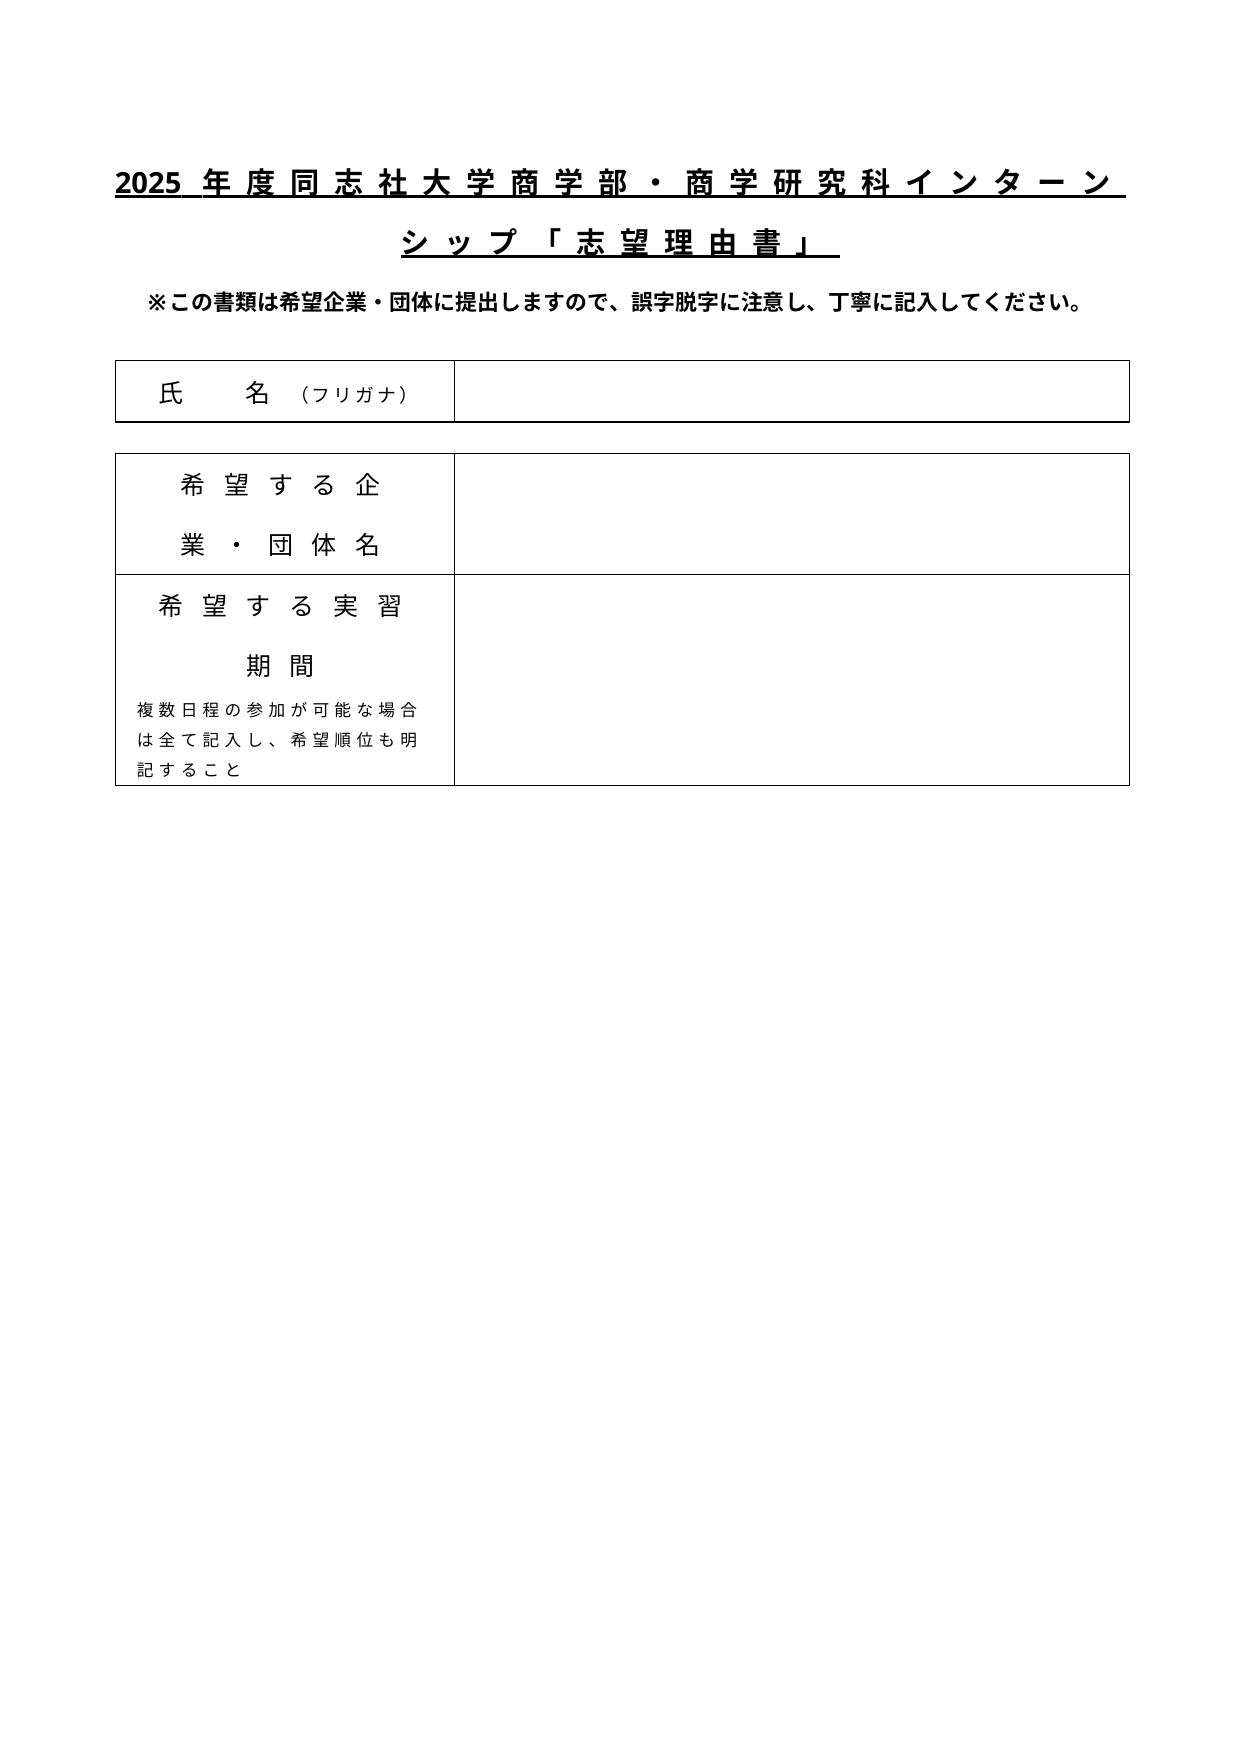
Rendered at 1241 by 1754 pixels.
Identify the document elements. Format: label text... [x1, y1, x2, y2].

text ※この書類は希望企業・団体に提出しますので、誤字脱字に注意し、丁寧に記入してください。 [114, 270, 1126, 330]
text 2025年度同志社大学商学部・商学研究科インターンシップ「志望理由書」 [114, 196, 1126, 270]
table_header [455, 361, 1129, 421]
table_header [455, 454, 1129, 573]
table_cell [455, 575, 1129, 784]
text 2025年度同志社大学商学部・商学研究科インターンシップ「志望理由書」 [114, 150, 1126, 195]
table_header 希望する企業・団体名 [116, 454, 454, 573]
table_header 氏 名（フリガナ） [116, 361, 454, 421]
table_cell 希望する実習期間 複数日程の参加が可能な場合は全て記入し、希望順位も明記すること [116, 575, 454, 784]
